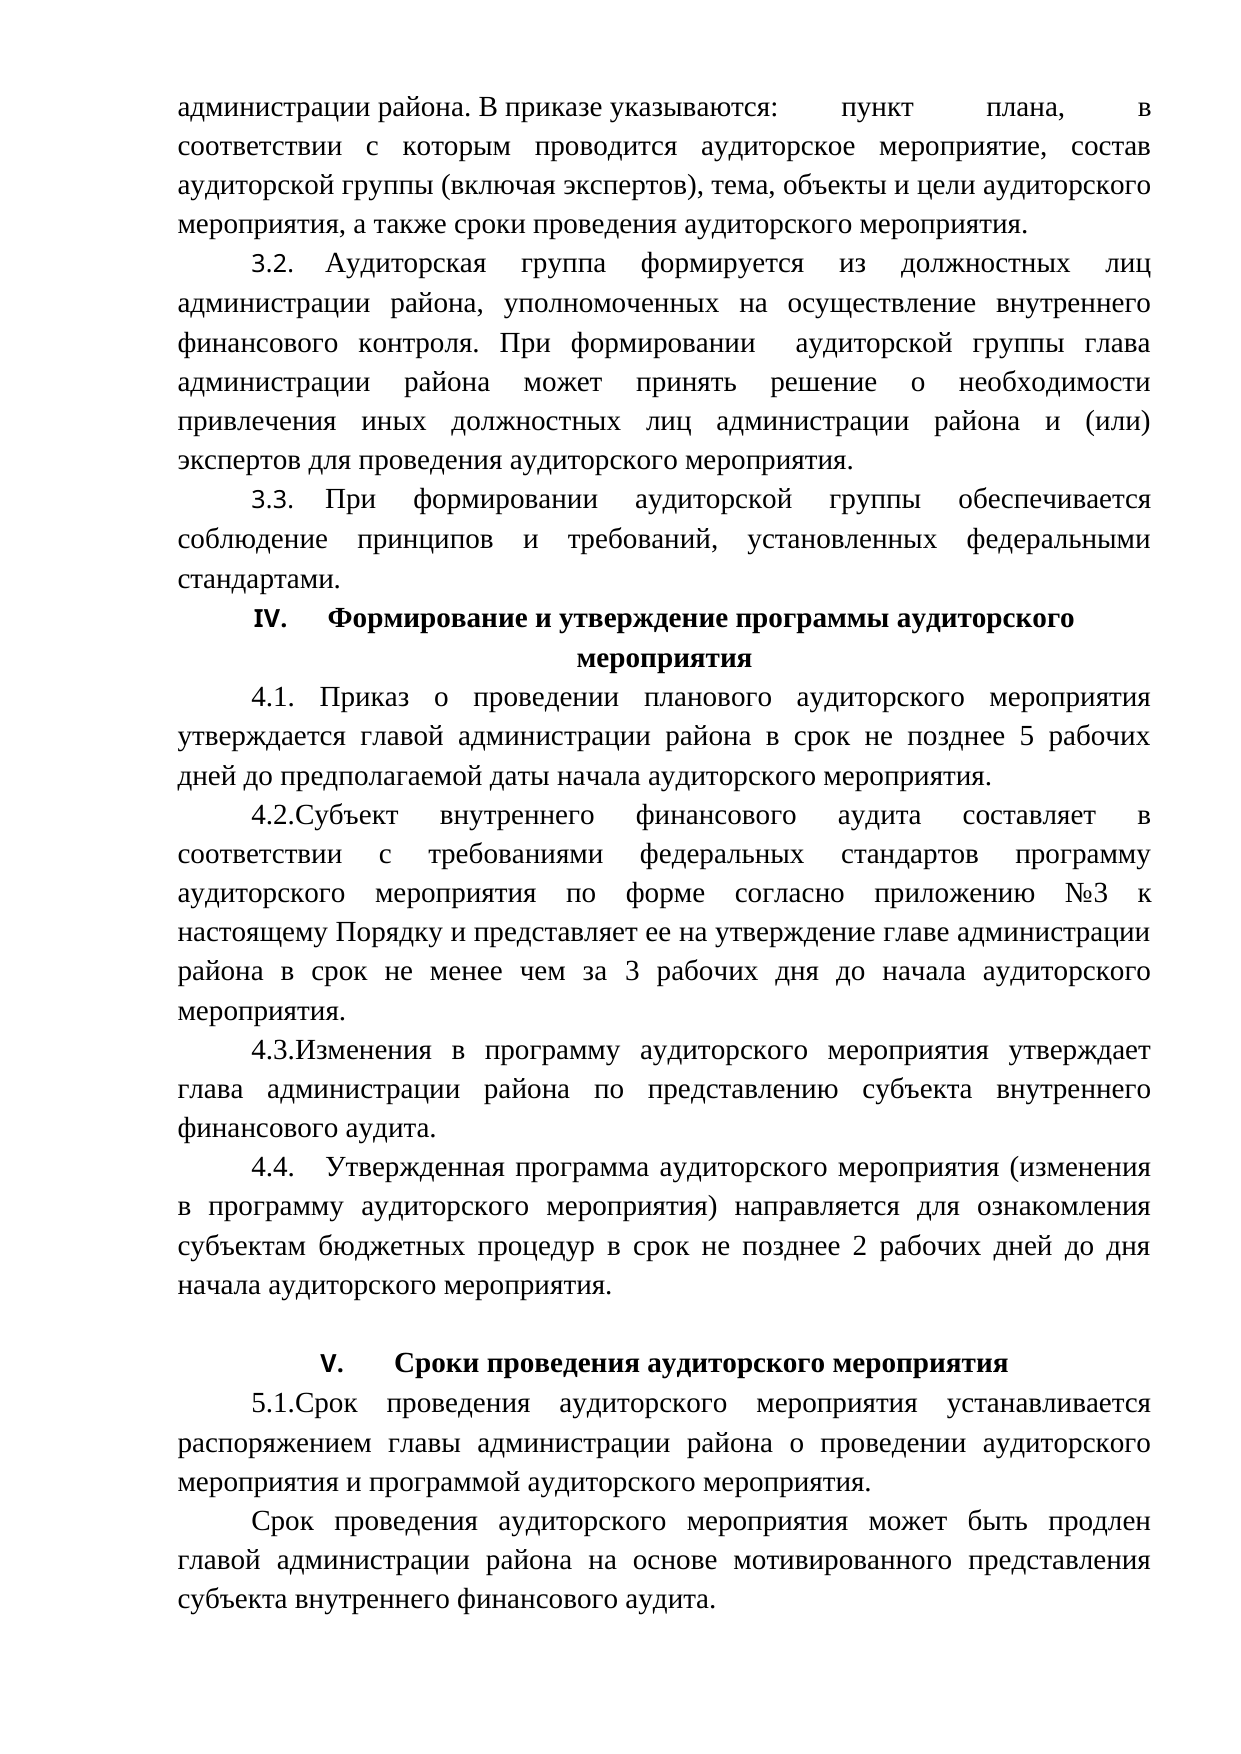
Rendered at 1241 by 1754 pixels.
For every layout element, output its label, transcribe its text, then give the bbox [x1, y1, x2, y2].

list Утвержденная программа аудиторского мероприятия (изменения в программу аудиторского мероприятия) направляется для ознакомления субъектам бюджетных процедур в срок не позднее 2 рабочих дней до дня начала аудиторского мероприятия. [177, 1149, 1152, 1300]
text 4.1. Приказ о проведении планового аудиторского мероприятия утверждается главой администрации района в срок не позднее 5 рабочих дней до предполагаемой даты начала аудиторского мероприятия. [177, 679, 1152, 791]
list При формировании аудиторской группы обеспечивается соблюдение принципов и требований, установленных федеральными стандартами. [177, 481, 1152, 594]
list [177, 89, 1152, 240]
text Срок проведения аудиторского мероприятия может быть продлен главой администрации района на основе мотивированного представления субъекта внутреннего финансового аудита. [177, 1503, 1152, 1615]
text 4.2.Субъект внутреннего финансового аудита составляет в соответствии с требованиями федеральных стандартов программу аудиторского мероприятия по форме согласно приложению №3 к настоящему Порядку и представляет ее на утверждение главе администрации района в срок не менее чем за 3 рабочих дня до начала аудиторского мероприятия. [177, 797, 1152, 1026]
list Сроки проведения аудиторского мероприятия [177, 1345, 1152, 1380]
text 5.1.Срок проведения аудиторского мероприятия устанавливается распоряжением главы администрации района о проведении аудиторского мероприятия и программой аудиторского мероприятия. [177, 1386, 1152, 1497]
text 4.3.Изменения в программу аудиторского мероприятия утверждает глава администрации района по представлению субъекта внутреннего финансового аудита. [177, 1032, 1152, 1144]
list Формирование и утверждение программы аудиторского мероприятия [177, 600, 1152, 674]
list Аудиторская группа формируется из должностных лиц администрации района, уполномоченных на осуществление внутреннего финансового контроля. При формировании аудиторской группы глава администрации района может принять решение о необходимости привлечения иных должностных лиц администрации района и (или) экспертов для проведения аудиторского мероприятия. [177, 245, 1152, 476]
